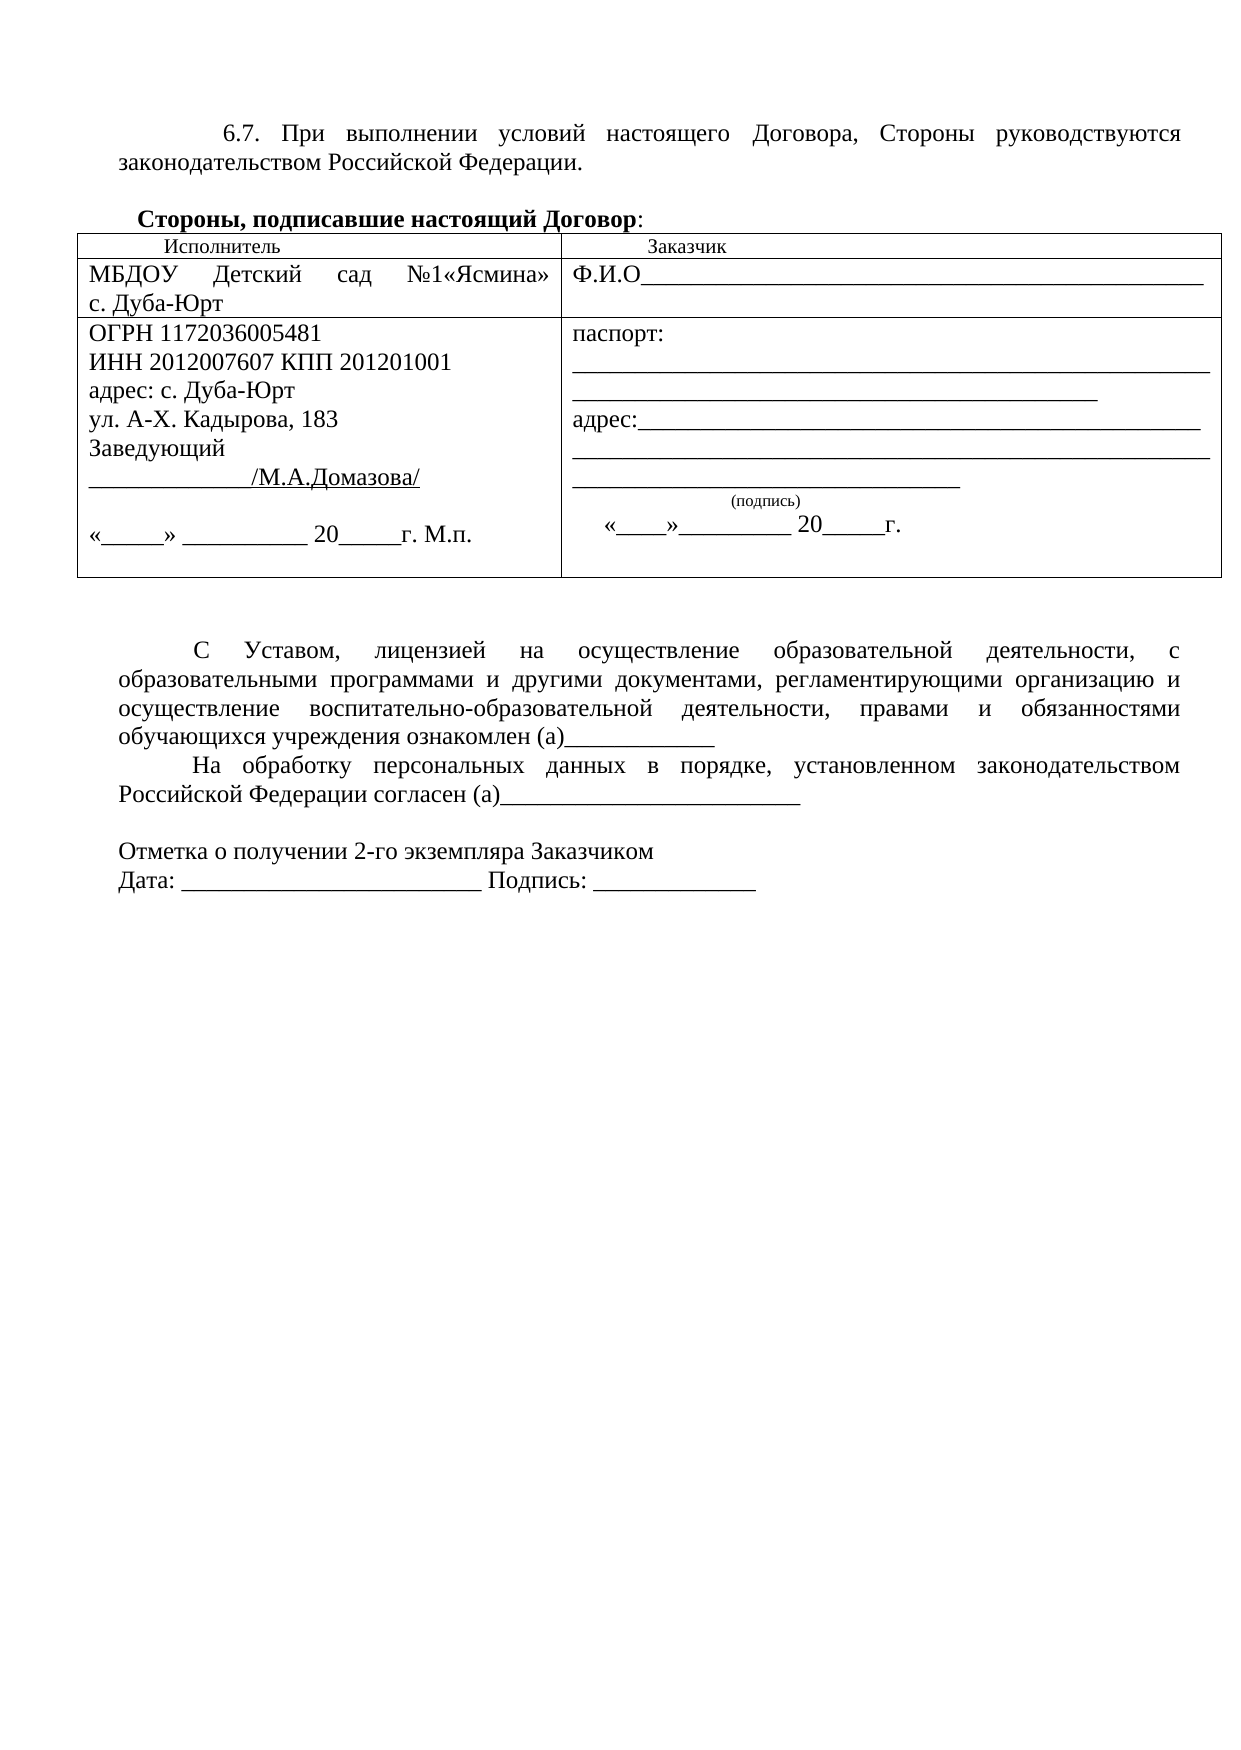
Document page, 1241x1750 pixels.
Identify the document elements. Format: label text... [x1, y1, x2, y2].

text С Уставом, лицензией на осуществление образовательной деятельности, с образовательными программами и другими документами, регламентирующими организацию и осуществление воспитательно-образовательной деятельности, правами и обязанностями обучающихся учреждения ознакомлен (а)____________ [118, 635, 1181, 750]
table_cell Ф.И.О_____________________________________________ [562, 259, 1221, 317]
text 6.7. При выполнении условий настоящего Договора, Стороны руководствуются законодательством Российской Федерации. [118, 118, 1181, 176]
table_cell паспорт: _____________________________________________________________________________________________ адрес:_______________________________________________________________________________________________________________________________ (подпись) «____»_________ 20_____г. [562, 318, 1221, 577]
text Отметка о получении 2-го экземпляра Заказчиком [118, 836, 1181, 865]
text Дата: ________________________ Подпись: _____________ [118, 865, 1181, 894]
table_header Исполнитель [78, 234, 561, 258]
text Стороны, подписавшие настоящий Договор: [118, 204, 1181, 233]
text На обработку персональных данных в порядке, установленном законодательством Российской Федерации согласен (а)________________________ [118, 750, 1181, 808]
table_cell ОГРН 1172036005481 ИНН 2012007607 КПП 201201001 адрес: с. Дуба-Юрт ул. А-Х. Кадырова, 183 Заведующий _____________/М.А.Домазова/ «_____» __________ 20_____г. М.п. [78, 318, 561, 577]
table_header Заказчик [562, 234, 1221, 258]
table_cell МБДОУ Детский сад №1«Ясмина» с. Дуба-Юрт [78, 259, 561, 317]
